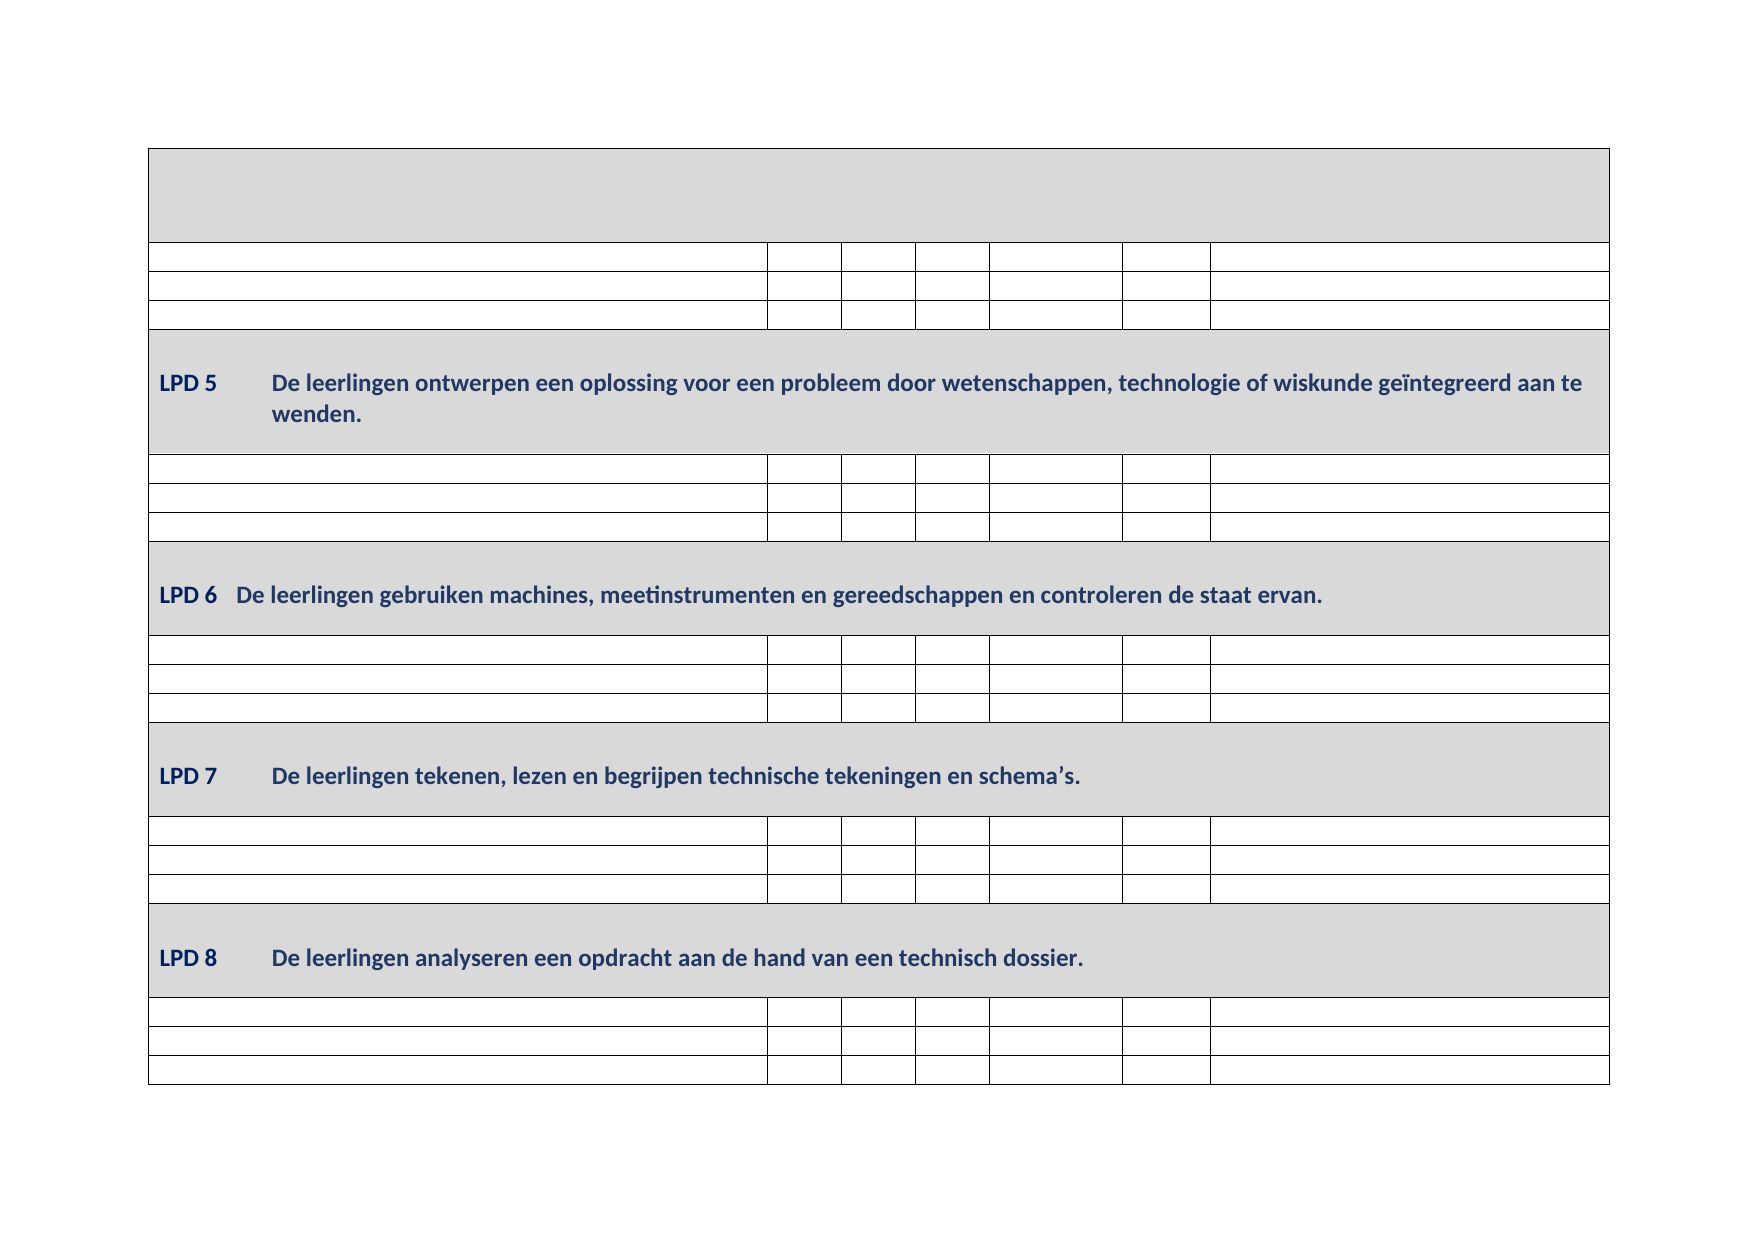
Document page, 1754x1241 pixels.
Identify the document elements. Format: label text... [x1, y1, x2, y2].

table_cell [842, 875, 915, 903]
table_cell [1123, 484, 1210, 512]
table_cell [768, 846, 841, 874]
table_cell [842, 484, 915, 512]
table_cell [1211, 484, 1609, 512]
table_cell [842, 1027, 915, 1055]
table_cell [916, 998, 989, 1026]
table_cell [768, 1056, 841, 1084]
table_cell [842, 636, 915, 664]
table_cell [990, 272, 1122, 300]
table_cell [916, 455, 989, 482]
table_cell [1211, 1056, 1609, 1084]
table_cell [149, 243, 767, 271]
table_cell [1211, 875, 1609, 903]
table_cell [842, 243, 915, 271]
table_cell [916, 243, 989, 271]
table_cell [1211, 455, 1609, 482]
table_cell [990, 243, 1122, 271]
table_cell [1123, 272, 1210, 300]
table_cell [916, 665, 989, 693]
table_cell [149, 1056, 767, 1084]
table_cell [1211, 694, 1609, 722]
table_cell [990, 875, 1122, 903]
table_cell [1211, 817, 1609, 845]
table_cell [768, 1027, 841, 1055]
table_cell [149, 846, 767, 874]
table_cell [149, 455, 767, 482]
table_cell [1123, 817, 1210, 845]
table_cell [768, 484, 841, 512]
table_cell [768, 272, 841, 300]
table_cell [916, 875, 989, 903]
table_cell De leerlingen gebruiken machines, meetinstrumenten en gereedschappen en controleren de staat ervan. [149, 542, 1609, 635]
table_cell [916, 846, 989, 874]
table_cell [1123, 455, 1210, 482]
table_cell [1211, 846, 1609, 874]
table_cell [916, 301, 989, 329]
table_cell [916, 694, 989, 722]
table_cell [1211, 272, 1609, 300]
table_cell [990, 817, 1122, 845]
table_cell [1211, 998, 1609, 1026]
table_cell [916, 1027, 989, 1055]
table_cell [1123, 998, 1210, 1026]
table_cell [149, 636, 767, 664]
table_cell De leerlingen ontwerpen een oplossing voor een probleem door wetenschappen, technologie of wiskunde geïntegreerd aan te wenden. [149, 330, 1609, 453]
table_cell [990, 513, 1122, 541]
table_cell [842, 272, 915, 300]
table_cell [990, 301, 1122, 329]
table_cell [990, 694, 1122, 722]
table_cell [1123, 513, 1210, 541]
table_cell [842, 817, 915, 845]
table_cell [842, 665, 915, 693]
table_cell [768, 513, 841, 541]
table_cell [1123, 875, 1210, 903]
table_cell [1123, 301, 1210, 329]
table_cell [768, 875, 841, 903]
table_cell [149, 998, 767, 1026]
table_cell [990, 636, 1122, 664]
table_cell [768, 455, 841, 482]
table_cell [1123, 665, 1210, 693]
table_cell [768, 665, 841, 693]
table_cell [916, 817, 989, 845]
table_cell [1123, 1056, 1210, 1084]
table_cell [842, 301, 915, 329]
table_cell [149, 513, 767, 541]
table_cell [990, 484, 1122, 512]
table_cell [1123, 694, 1210, 722]
table_cell [768, 998, 841, 1026]
table_cell [1123, 243, 1210, 271]
table_cell [768, 301, 841, 329]
table_cell [990, 846, 1122, 874]
table_cell [768, 817, 841, 845]
table_cell [990, 998, 1122, 1026]
table_cell [842, 513, 915, 541]
table_cell [149, 817, 767, 845]
table_cell [990, 665, 1122, 693]
table_cell [149, 272, 767, 300]
table_cell [149, 694, 767, 722]
table_cell [1211, 513, 1609, 541]
table_cell [990, 1056, 1122, 1084]
table_cell [916, 484, 989, 512]
table_cell [1211, 636, 1609, 664]
table_cell [842, 846, 915, 874]
table_cell [842, 455, 915, 482]
table_cell [149, 301, 767, 329]
table_cell [149, 875, 767, 903]
table_cell [916, 1056, 989, 1084]
table_cell [1211, 665, 1609, 693]
table_cell [916, 513, 989, 541]
table_cell [149, 1027, 767, 1055]
table_cell [842, 1056, 915, 1084]
table_cell [1123, 636, 1210, 664]
table_cell [842, 998, 915, 1026]
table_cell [149, 149, 1609, 242]
table_cell [916, 272, 989, 300]
table_cell [1123, 1027, 1210, 1055]
table_cell [149, 665, 767, 693]
table_cell [1211, 301, 1609, 329]
table_cell [990, 1027, 1122, 1055]
table_cell De leerlingen tekenen, lezen en begrijpen technische tekeningen en schema’s. [149, 723, 1609, 816]
table_cell [916, 636, 989, 664]
table_cell [768, 694, 841, 722]
table_cell [1123, 846, 1210, 874]
table_cell [149, 484, 767, 512]
table_cell [1211, 1027, 1609, 1055]
table_cell [768, 636, 841, 664]
table_cell [842, 694, 915, 722]
table_cell [990, 455, 1122, 482]
table_cell [1211, 243, 1609, 271]
table_cell [768, 243, 841, 271]
table_cell De leerlingen analyseren een opdracht aan de hand van een technisch dossier. [149, 904, 1609, 997]
